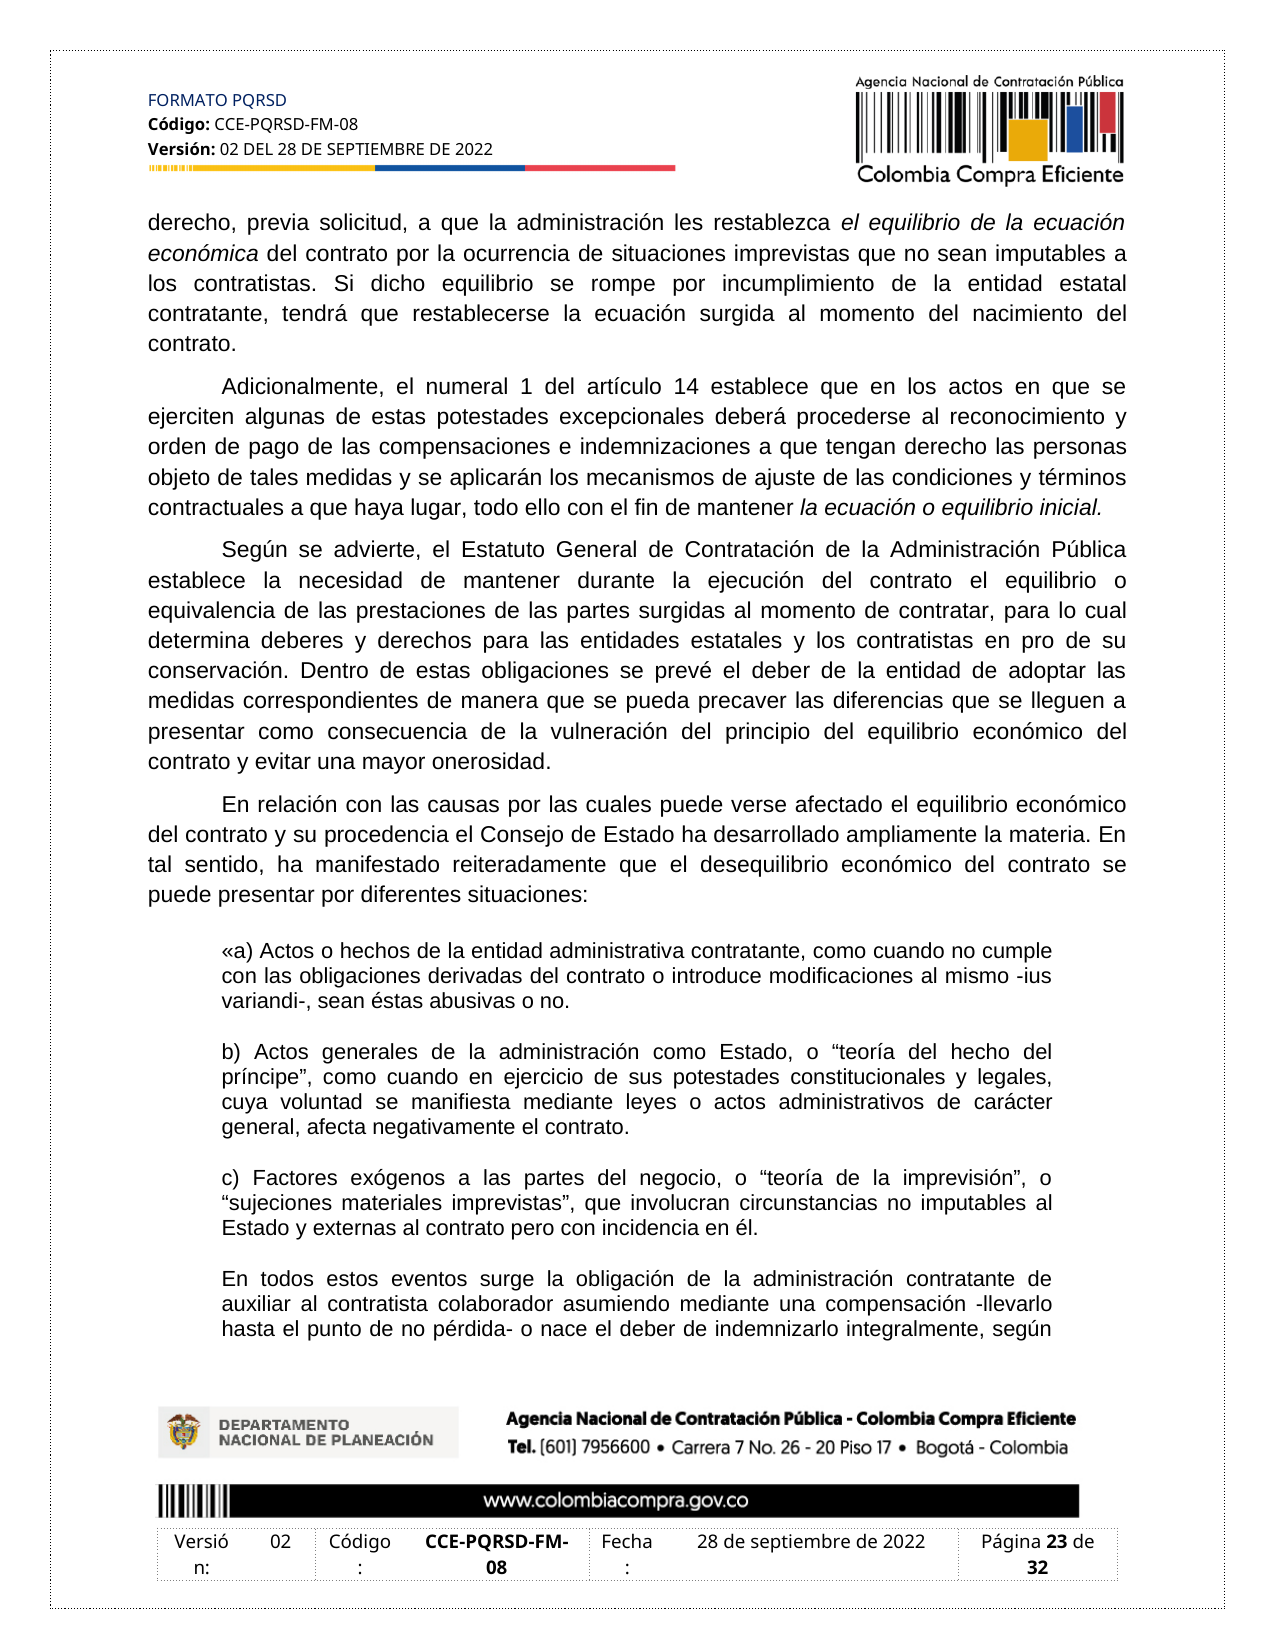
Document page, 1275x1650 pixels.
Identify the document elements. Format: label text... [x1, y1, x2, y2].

text «a) Actos o hechos de la entidad administrativa contratante, como cuando no cumple con las obligaciones derivadas del contrato o introduce modificaciones al mismo -ius variandi-, sean éstas abusivas o no. [221, 938, 1053, 1013]
text b) Actos generales de la administración como Estado, o “teoría del hecho del príncipe”, como cuando en ejercicio de sus potestades constitucionales y legales, cuya voluntad se manifiesta mediante leyes o actos administrativos de carácter general, afecta negativamente el contrato. [221, 1038, 1053, 1139]
picture [147, 160, 679, 174]
text Adicionalmente, el numeral 1 del artículo 14 establece que en los actos en que se ejerciten algunas de estas potestades excepcionales deberá procederse al reconocimiento y orden de pago de las compensaciones e indemnizaciones a que tengan derecho las personas objeto de tales medidas y se aplicarán los mecanismos de ajuste de las condiciones y términos contractuales a que haya lugar, todo ello con el fin de mantener la ecuación o equilibrio inicial. [148, 373, 1127, 520]
picture [147, 1381, 1090, 1528]
picture [855, 75, 1128, 187]
text c) Factores exógenos a las partes del negocio, o “teoría de la imprevisión”, o “sujeciones materiales imprevistas”, que involucran circunstancias no imputables al Estado y externas al contrato pero con incidencia en él. [221, 1164, 1053, 1240]
text En relación con las causas por las cuales puede verse afectado el equilibrio económico del contrato y su procedencia el Consejo de Estado ha desarrollado ampliamente la materia. En tal sentido, ha manifestado reiteradamente que el desequilibrio económico del contrato se puede presentar por diferentes situaciones: [148, 791, 1127, 907]
text Según se advierte, el Estatuto General de Contratación de la Administración Pública establece la necesidad de mantener durante la ejecución del contrato el equilibrio o equivalencia de las prestaciones de las partes surgidas al momento de contratar, para lo cual determina deberes y derechos para las entidades estatales y los contratistas en pro de su conservación. Dentro de estas obligaciones se prevé el deber de la entidad de adoptar las medidas correspondientes de manera que se pueda precaver las diferencias que se lleguen a presentar como consecuencia de la vulneración del principio del equilibrio económico del contrato y evitar una mayor onerosidad. [148, 536, 1127, 774]
